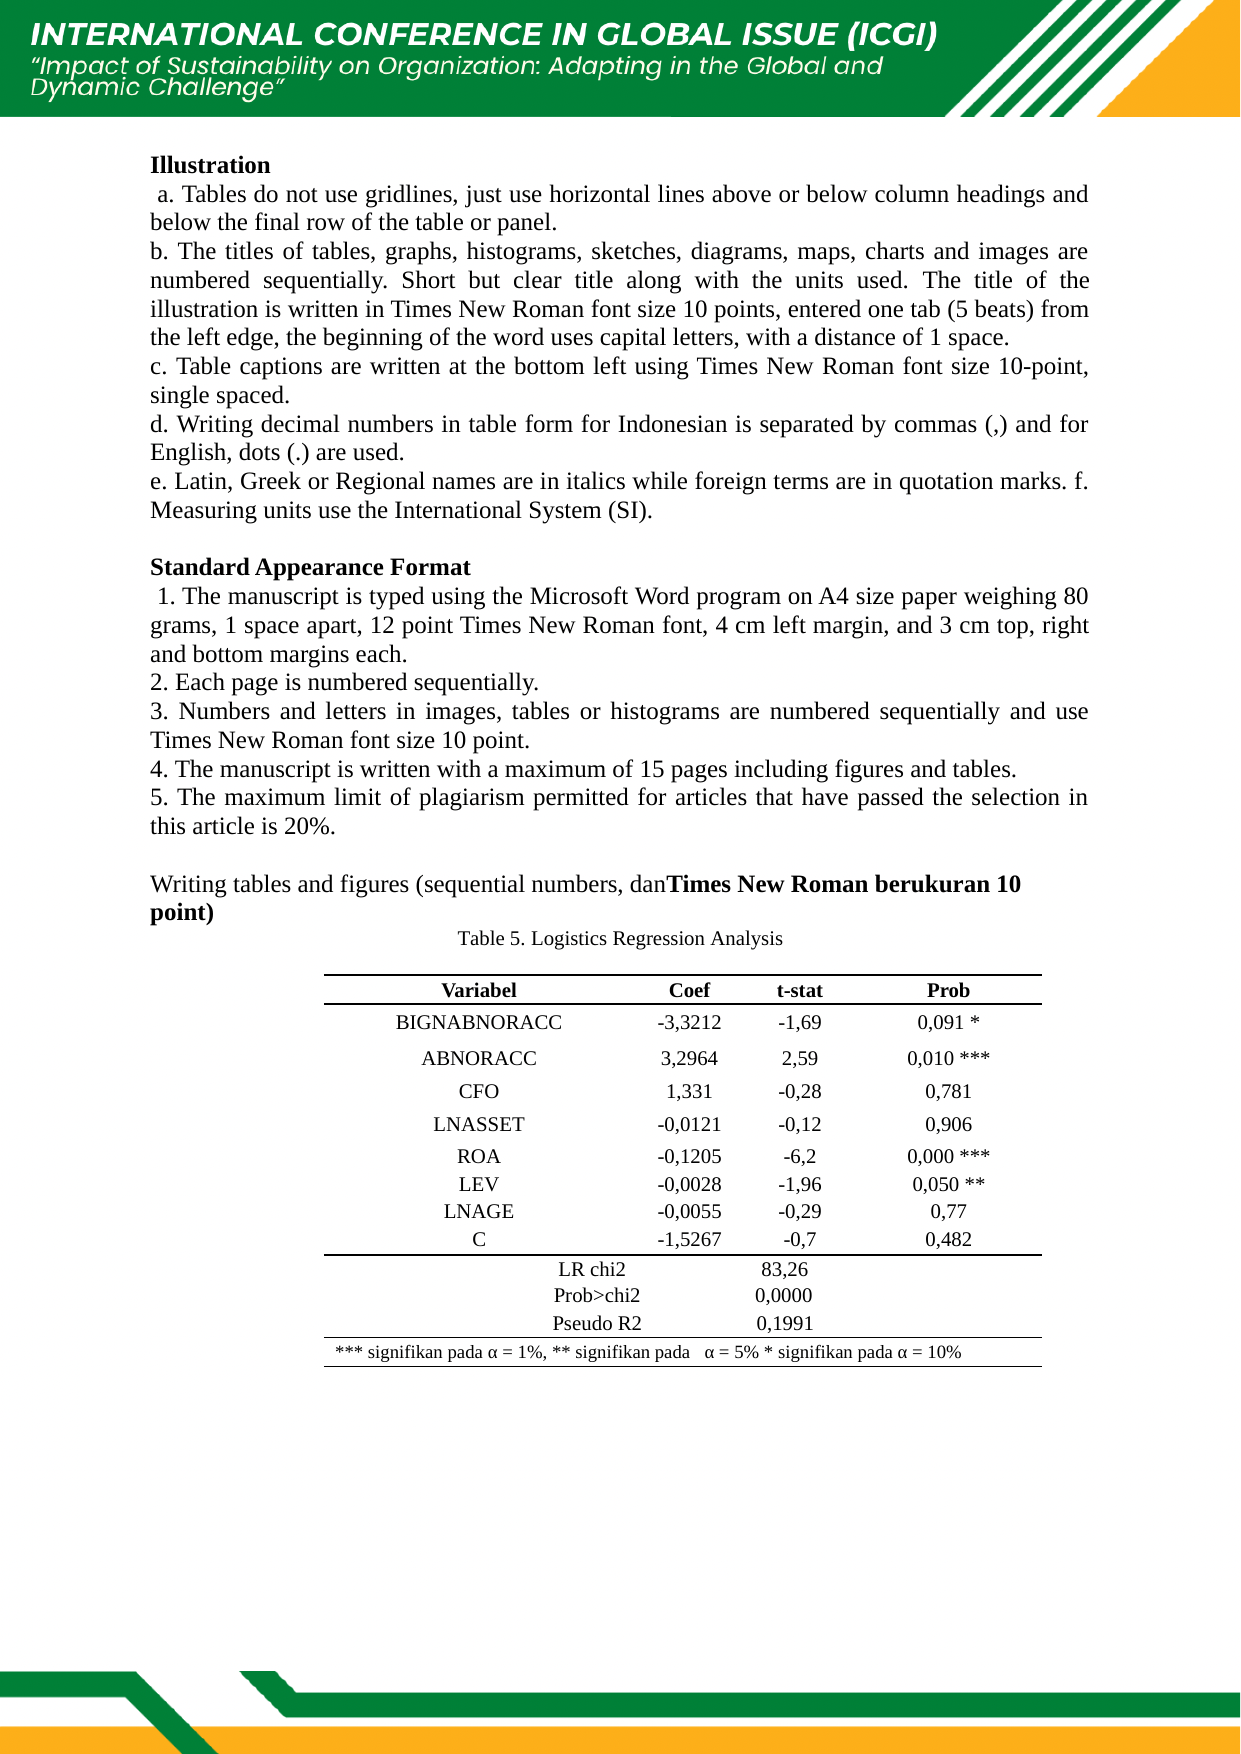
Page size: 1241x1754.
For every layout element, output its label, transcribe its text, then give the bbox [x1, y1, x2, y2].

table_cell *** signifikan pada α = 1%, ** signifikan pada α = 5% * signifikan pada α = 10% [324, 1338, 1042, 1366]
table_cell Prob>chi2 0,0000 [324, 1281, 1042, 1308]
table_cell LR chi2 83,26 [324, 1256, 1042, 1281]
table_cell -6,2 [745, 1143, 855, 1170]
table_cell 0,010 *** [855, 1039, 1042, 1077]
table_cell -0,7 [745, 1225, 855, 1254]
text b. The titles of tables, graphs, histograms, sketches, diagrams, maps, charts and images are numbered sequentially. Short but clear title along with the units used. The title of the illustration is written in Times New Roman font size 10 points, entered one tab (5 beats) from the left edge, the beginning of the word uses capital letters, with a distance of 1 space. [150, 236, 1090, 351]
table_header Prob [855, 976, 1042, 1003]
table_cell 2,59 [745, 1039, 855, 1077]
table_cell 0,781 [855, 1078, 1042, 1105]
table_cell -1,69 [745, 1005, 855, 1039]
table_cell -3,3212 [634, 1005, 744, 1039]
table_cell 0,906 [855, 1105, 1042, 1143]
text Standard Appearance Format [150, 552, 1090, 581]
table_cell 0,77 [855, 1198, 1042, 1225]
table_cell 0,091 * [855, 1005, 1042, 1039]
text 4. The manuscript is written with a maximum of 15 pages including figures and tables. [150, 754, 1090, 782]
table_header Coef [634, 976, 744, 1003]
table_cell -0,12 [745, 1105, 855, 1143]
text Table 5. Logistics Regression Analysis [150, 926, 1090, 950]
table_cell -0,0028 [634, 1170, 744, 1198]
table_cell LEV [324, 1170, 634, 1198]
text e. Latin, Greek or Regional names are in italics while foreign terms are in quotation marks. f. Measuring units use the International System (SI). [150, 466, 1090, 524]
table_cell LNAGE [324, 1198, 634, 1225]
table_cell CFO [324, 1078, 634, 1105]
table_cell 3,2964 [634, 1039, 744, 1077]
table_cell 1,331 [634, 1078, 744, 1105]
table_cell -0,0121 [634, 1105, 744, 1143]
table_cell C [324, 1225, 634, 1254]
table_cell -1,5267 [634, 1225, 744, 1254]
table_cell ROA [324, 1143, 634, 1170]
table_cell ABNORACC [324, 1039, 634, 1077]
table_cell 0,482 [855, 1225, 1042, 1254]
table_cell BIGNABNORACC [324, 1005, 634, 1039]
text 1. The manuscript is typed using the Microsoft Word program on A4 size paper weighing 80 grams, 1 space apart, 12 point Times New Roman font, 4 cm left margin, and 3 cm top, right and bottom margins each. [150, 581, 1090, 667]
table_cell -0,29 [745, 1198, 855, 1225]
text 3. Numbers and letters in images, tables or histograms are numbered sequentially and use Times New Roman font size 10 point. [150, 696, 1090, 754]
table_cell Pseudo R2 0,1991 [324, 1309, 1042, 1337]
table_cell -1,96 [745, 1170, 855, 1198]
text 2. Each page is numbered sequentially. [150, 667, 1090, 696]
text 5. The maximum limit of plagiarism permitted for articles that have passed the selection in this article is 20%. [150, 782, 1090, 840]
table_cell LNASSET [324, 1105, 634, 1143]
table_cell 0,000 *** [855, 1143, 1042, 1170]
text a. Tables do not use gridlines, just use horizontal lines above or below column headings and below the final row of the table or panel. [150, 179, 1090, 236]
text c. Table captions are written at the bottom left using Times New Roman font size 10-point, single spaced. [150, 351, 1090, 409]
table_header t-stat [745, 976, 855, 1003]
table_cell -0,1205 [634, 1143, 744, 1170]
text Illustration [150, 150, 1090, 179]
text Writing tables and figures (sequential numbers, danTimes New Roman berukuran 10 point) [150, 869, 1090, 926]
table_cell -0,28 [745, 1078, 855, 1105]
table_cell -0,0055 [634, 1198, 744, 1225]
text d. Writing decimal numbers in table form for Indonesian is separated by commas (,) and for English, dots (.) are used. [150, 409, 1090, 466]
table_cell 0,050 ** [855, 1170, 1042, 1198]
table_header Variabel [324, 976, 634, 1003]
picture [0, 0, 1241, 1754]
